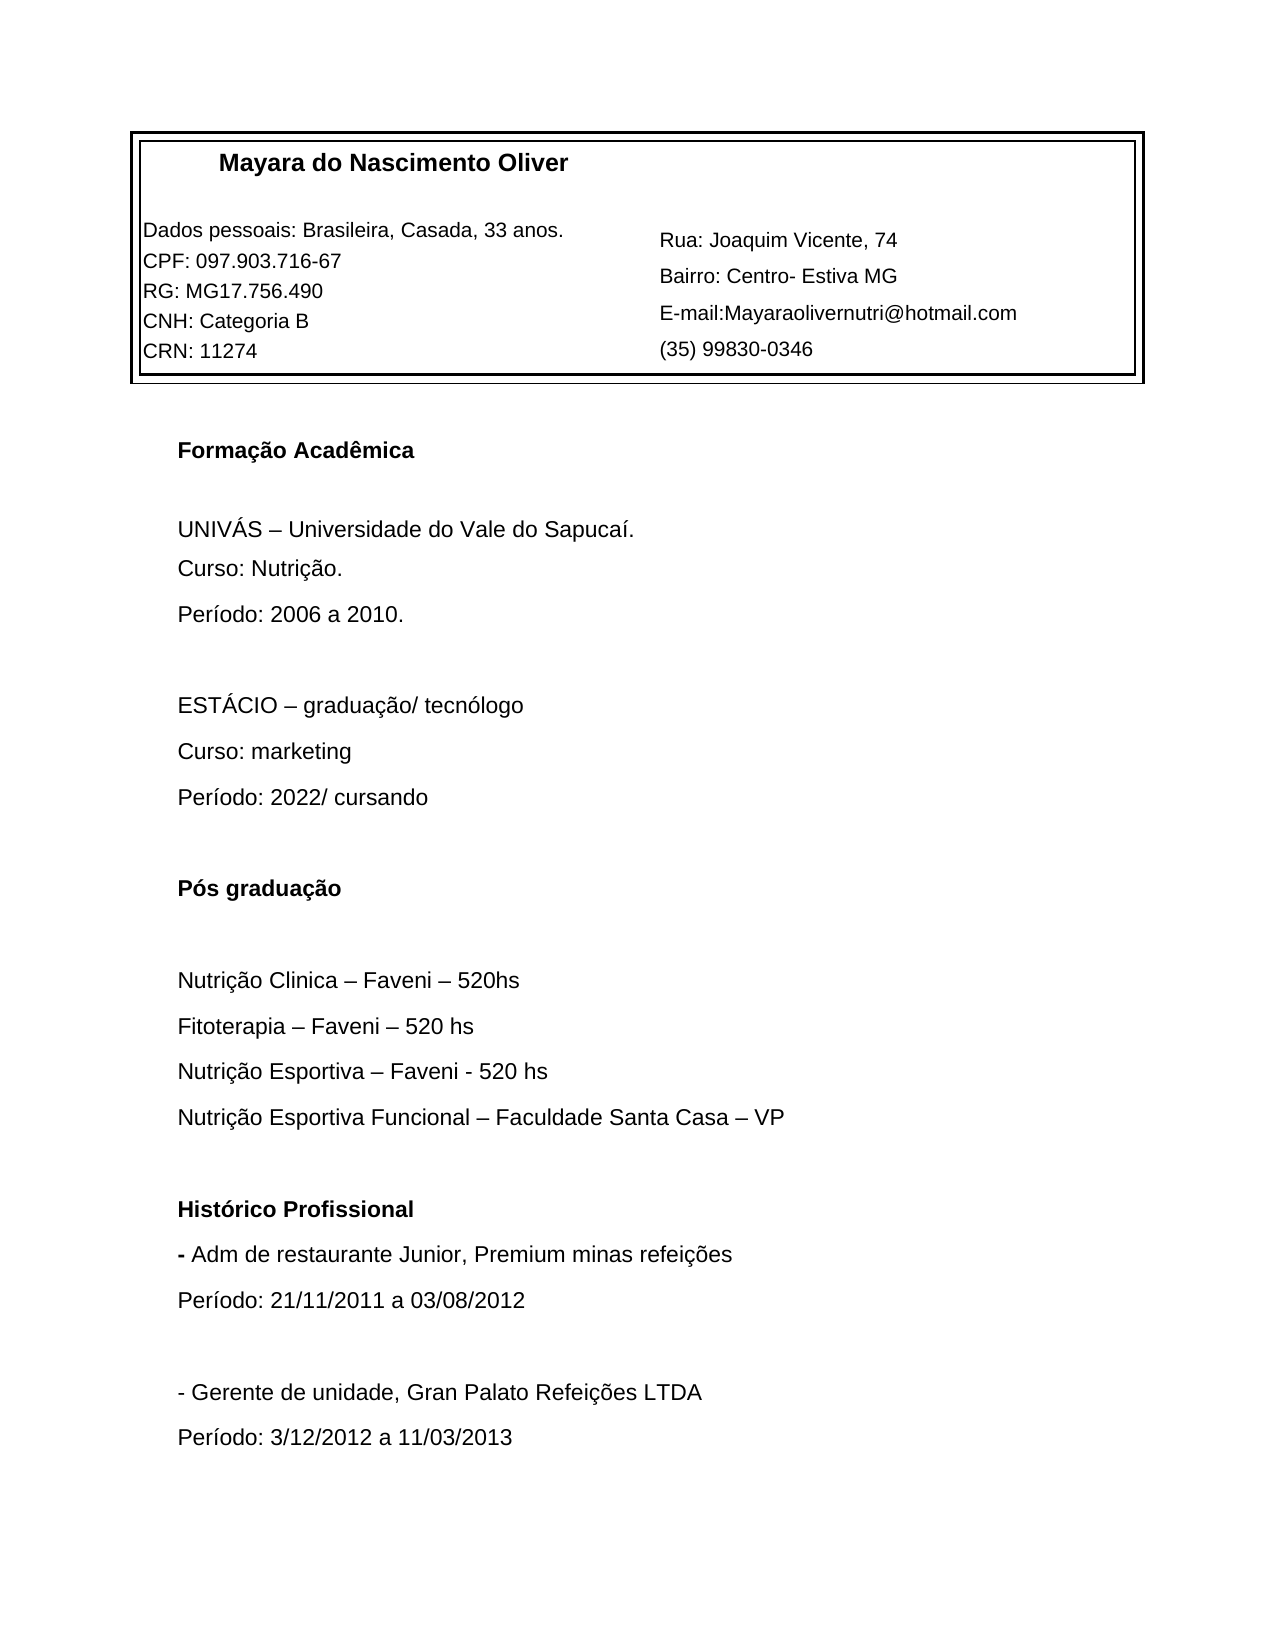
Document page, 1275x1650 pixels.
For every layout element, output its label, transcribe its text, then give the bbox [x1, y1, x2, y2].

table_header Rua: Joaquim Vicente, 74 Bairro: Centro- Estiva MG E-mail:Mayaraolivernutri@hotmail.com (35) 99830-0346 [652, 134, 1140, 373]
text Período: 2022/ cursando [177, 784, 1098, 810]
text Período: 2006 a 2010. [177, 601, 1098, 627]
text Período: 21/11/2011 a 03/08/2012 [177, 1287, 1098, 1313]
text Nutrição Esportiva – Faveni - 520 hs [177, 1058, 1098, 1085]
text Pós graduação [177, 875, 1098, 902]
text Fitoterapia – Faveni – 520 hs [177, 1013, 1098, 1039]
text Formação Acadêmica [177, 437, 1098, 463]
text Histórico Profissional [177, 1196, 1098, 1222]
text - Adm de restaurante Junior, Premium minas refeições [177, 1241, 1098, 1268]
table_header Mayara do Nascimento Oliver Dados pessoais: Brasileira, Casada, 33 anos. CPF: 097.903.716-67 RG: MG17.756.490 CNH: Categoria B CRN: 11274 [135, 134, 652, 373]
text - Gerente de unidade, Gran Palato Refeições LTDA [177, 1378, 1098, 1405]
text Nutrição Clinica – Faveni – 520hs [177, 967, 1098, 993]
text Período: 3/12/2012 a 11/03/2013 [177, 1424, 1098, 1451]
text Curso: Nutrição. [177, 555, 1098, 582]
text ESTÁCIO – graduação/ tecnólogo [177, 692, 1098, 719]
text UNIVÁS – Universidade do Vale do Sapucaí. [177, 516, 1098, 542]
text Curso: marketing [177, 738, 1098, 764]
text Nutrição Esportiva Funcional – Faculdade Santa Casa – VP [177, 1104, 1098, 1130]
